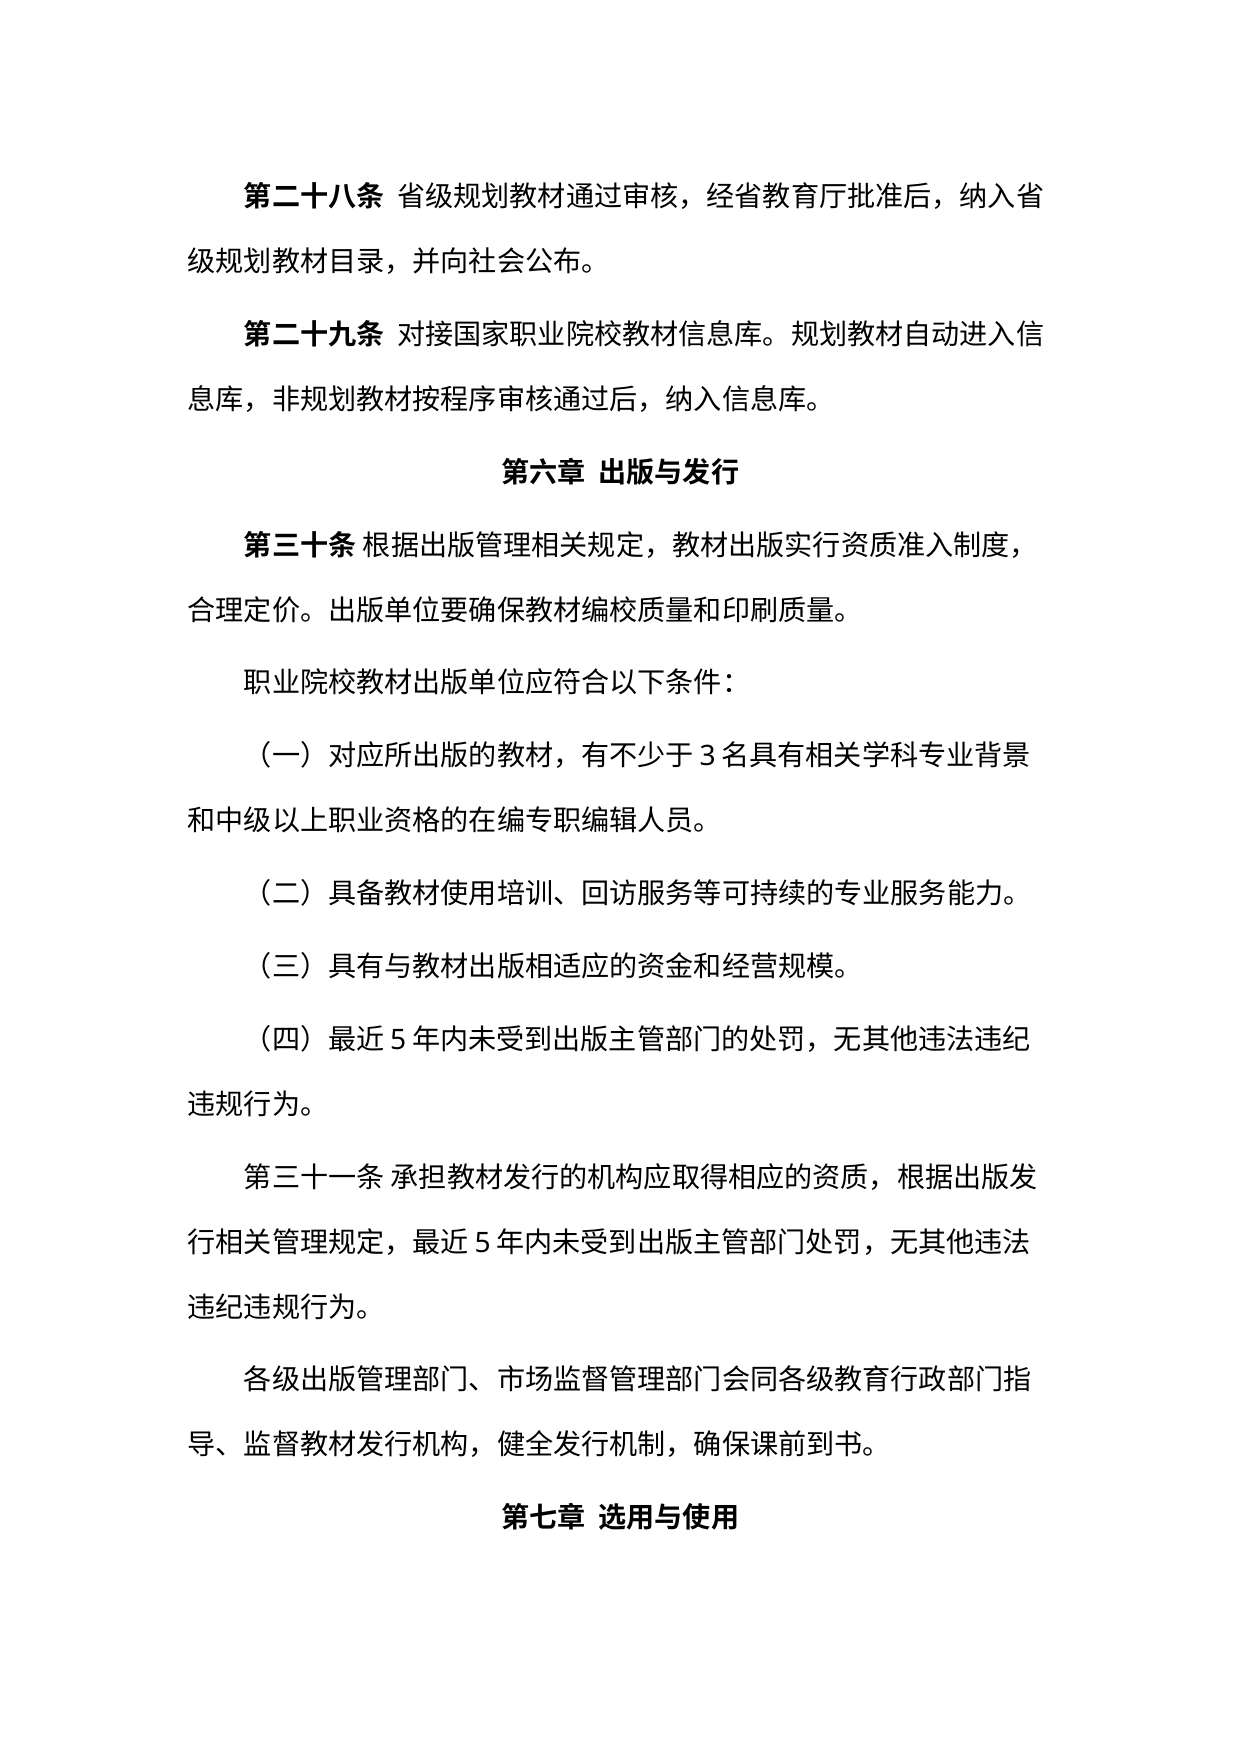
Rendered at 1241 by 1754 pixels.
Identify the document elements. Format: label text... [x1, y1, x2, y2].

text 第三十一条 承担教材发行的机构应取得相应的资质，根据出版发行相关管理规定，最近5年内未受到出版主管部门处罚，无其他违法违纪违规行为。 [187, 1142, 1053, 1337]
text （四）最近5年内未受到出版主管部门的处罚，无其他违法违纪违规行为。 [187, 1004, 1053, 1134]
text 第二十九条 对接国家职业院校教材信息库。规划教材自动进入信息库，非规划教材按程序审核通过后，纳入信息库。 [187, 300, 1053, 430]
text 第二十八条 省级规划教材通过审核，经省教育厅批准后，纳入省级规划教材目录，并向社会公布。 [187, 162, 1053, 292]
text 第六章 出版与发行 [187, 438, 1053, 503]
text 职业院校教材出版单位应符合以下条件： [187, 648, 1053, 713]
text 第七章 选用与使用 [187, 1483, 1053, 1548]
text （二）具备教材使用培训、回访服务等可持续的专业服务能力。 [187, 859, 1053, 924]
text 各级出版管理部门、市场监督管理部门会同各级教育行政部门指导、监督教材发行机构，健全发行机制，确保课前到书。 [187, 1345, 1053, 1475]
text （一）对应所出版的教材，有不少于3名具有相关学科专业背景和中级以上职业资格的在编专职编辑人员。 [187, 721, 1053, 851]
text 第三十条 根据出版管理相关规定，教材出版实行资质准入制度，合理定价。出版单位要确保教材编校质量和印刷质量。 [187, 510, 1053, 640]
text （三）具有与教材出版相适应的资金和经营规模。 [187, 932, 1053, 997]
